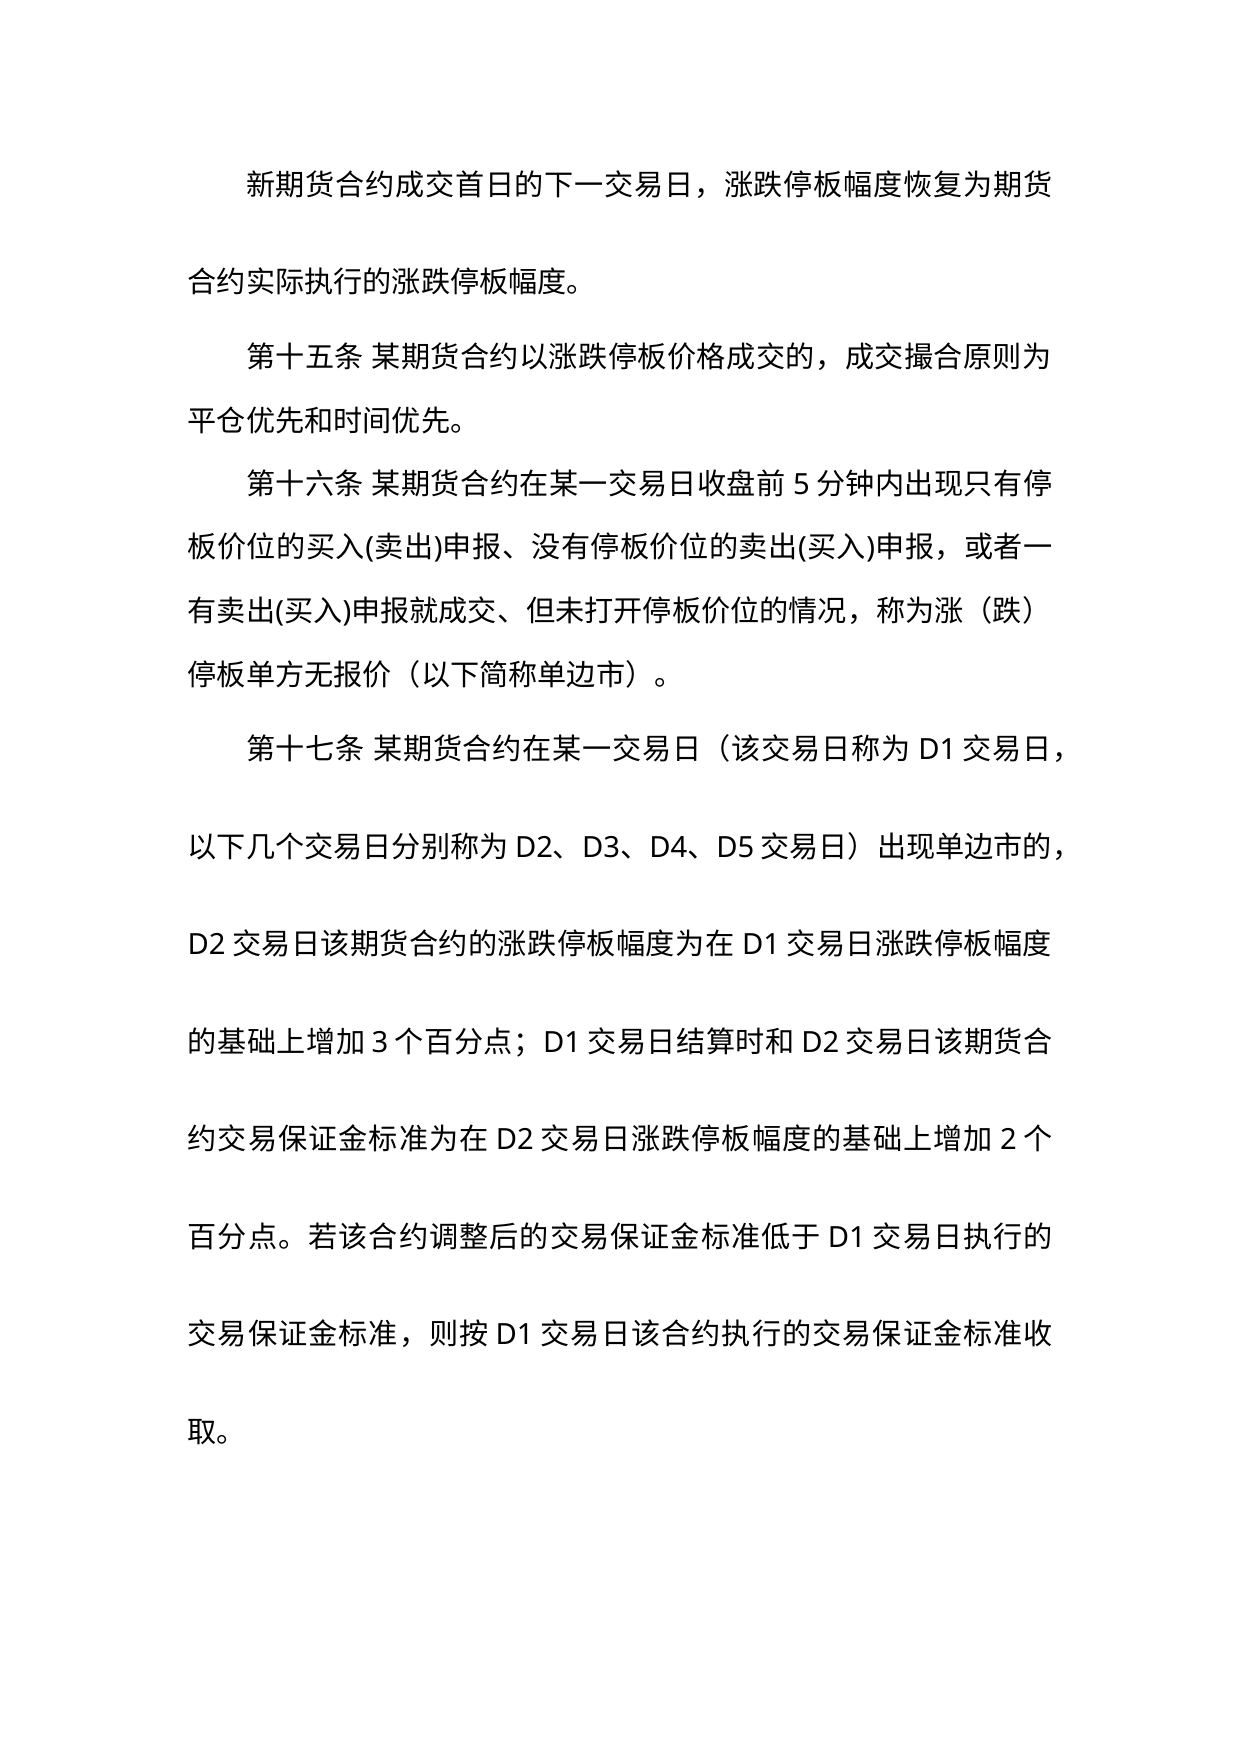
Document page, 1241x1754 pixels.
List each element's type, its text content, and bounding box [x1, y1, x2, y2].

text 新期货合约成交首日的下一交易日，涨跌停板幅度恢复为期货合约实际执行的涨跌停板幅度。 [187, 150, 1053, 312]
text 第十六条 某期货合约在某一交易日收盘前5分钟内出现只有停板价位的买入(卖出)申报、没有停板价位的卖出(买入)申报，或者一有卖出(买入)申报就成交、但未打开停板价位的情况，称为涨（跌）停板单方无报价（以下简称单边市）。 [187, 461, 1053, 693]
text 第十五条 某期货合约以涨跌停板价格成交的，成交撮合原则为平仓优先和时间优先。 [187, 334, 1053, 439]
text 第十七条 某期货合约在某一交易日（该交易日称为D1交易日，以下几个交易日分别称为D2、D3、D4、D5交易日）出现单边市的，D2交易日该期货合约的涨跌停板幅度为在D1交易日涨跌停板幅度的基础上增加3个百分点；D1交易日结算时和D2交易日该期货合约交易保证金标准为在D2交易日涨跌停板幅度的基础上增加2个百分点。若该合约调整后的交易保证金标准低于D1交易日执行的交易保证金标准，则按D1交易日该合约执行的交易保证金标准收取。 [187, 714, 1053, 1462]
